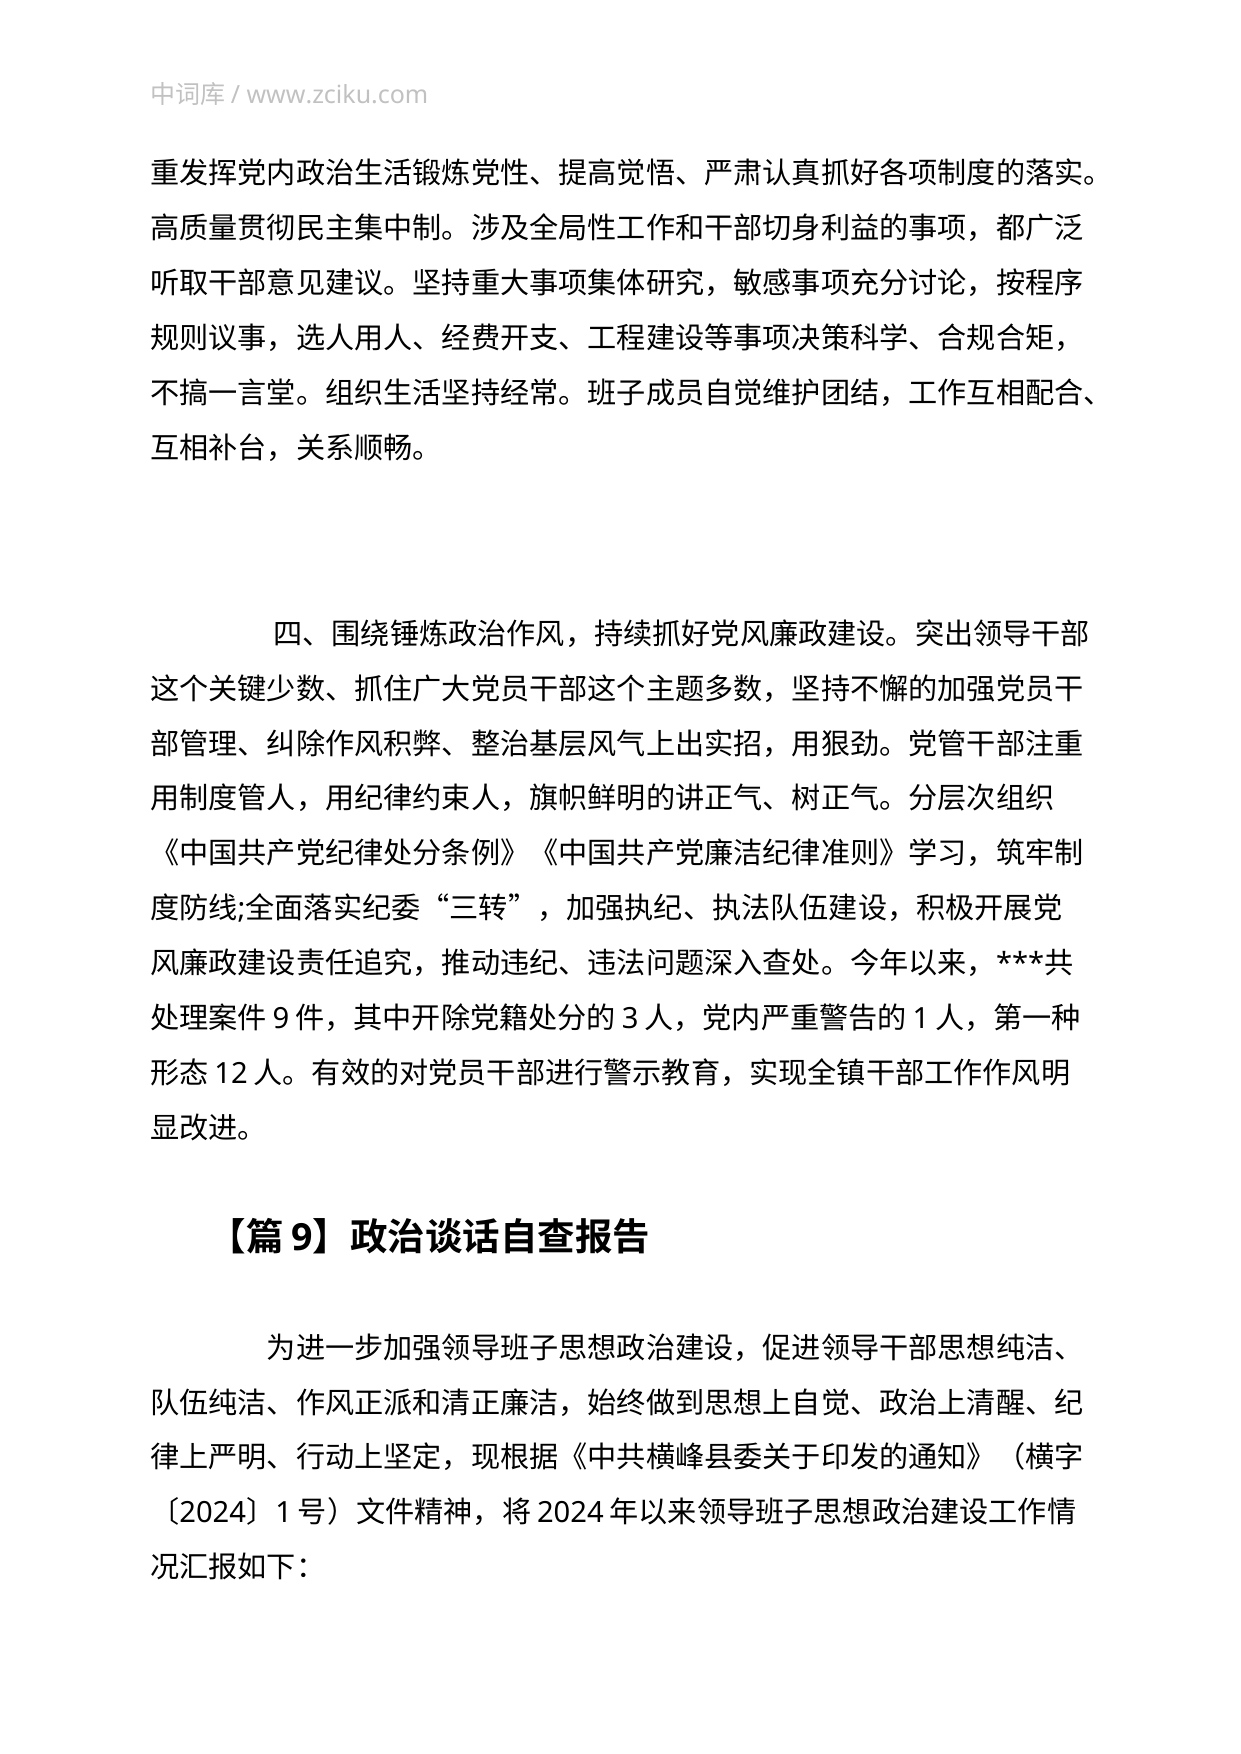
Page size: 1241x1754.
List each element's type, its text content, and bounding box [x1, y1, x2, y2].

text 为进一步加强领导班子思想政治建设，促进领导干部思想纯洁、队伍纯洁、作风正派和清正廉洁，始终做到思想上自觉、政治上清醒、纪律上严明、行动上坚定，现根据《中共横峰县委关于印发的通知》（横字〔2024〕1号）文件精神，将2024年以来领导班子思想政治建设工作情况汇报如下： [150, 1324, 1090, 1586]
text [150, 150, 1090, 467]
text 四、围绕锤炼政治作风，持续抓好党风廉政建设。突出领导干部这个关键少数、抓住广大党员干部这个主题多数，坚持不懈的加强党员干部管理、纠除作风积弊、整治基层风气上出实招，用狠劲。党管干部注重用制度管人，用纪律约束人，旗帜鲜明的讲正气、树正气。分层次组织《中国共产党纪律处分条例》《中国共产党廉洁纪律准则》学习，筑牢制度防线;全面落实纪委“三转”，加强执纪、执法队伍建设，积极开展党风廉政建设责任追究，推动违纪、违法问题深入查处。今年以来，***共处理案件9件，其中开除党籍处分的3人，党内严重警告的1人，第一种形态12人。有效的对党员干部进行警示教育，实现全镇干部工作作风明显改进。 [150, 610, 1090, 1147]
text 【篇9】政治谈话自查报告 [150, 1207, 1090, 1261]
